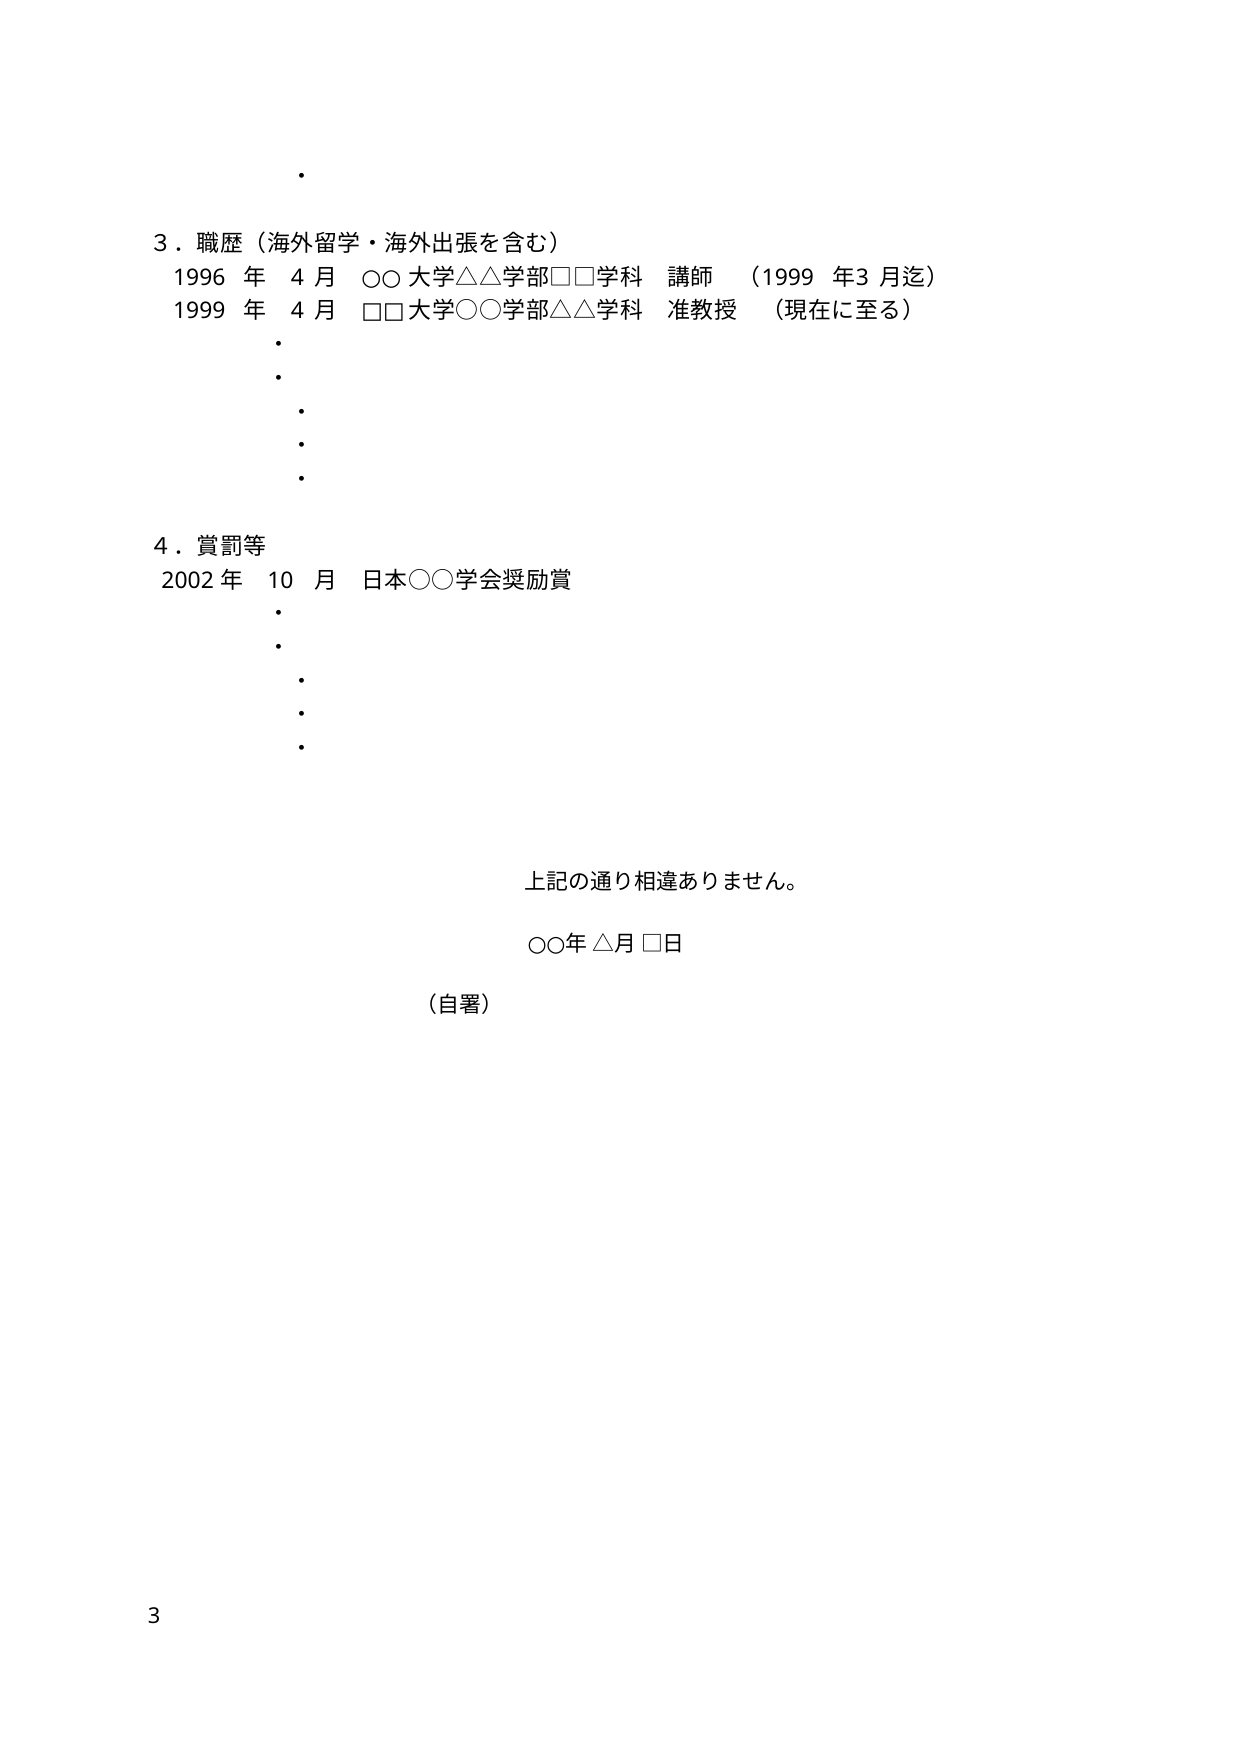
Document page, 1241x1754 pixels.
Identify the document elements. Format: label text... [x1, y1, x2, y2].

text ・ [149, 662, 1091, 696]
text ３．職歴（海外留学・海外出張を含む） [149, 225, 1091, 259]
text 1999年 4月 □□大学○○学部△△学科 准教授 （現在に至る） [149, 292, 1091, 326]
text ・ [149, 393, 1091, 427]
text 上記の通り相違ありません。 [149, 864, 1053, 896]
text ・ [149, 359, 1091, 393]
text ・ [149, 629, 1091, 662]
text ・ [149, 158, 1091, 191]
text 1996年 4月 ○○大学△△学部□□学科 講師 （1999年3月迄） [149, 259, 1091, 292]
text 2002年 10月 日本○○学会奨励賞 [149, 561, 1091, 595]
text ・ [149, 326, 1091, 359]
text ・ [149, 461, 1091, 494]
text ・ [149, 730, 1091, 763]
text ・ [149, 427, 1091, 461]
text ・ [149, 696, 1091, 730]
text （自署） [149, 987, 1053, 1019]
text ４．賞罰等 [149, 528, 1091, 561]
text ・ [149, 595, 1091, 629]
text ○○年 △月 □日 [149, 926, 1053, 957]
